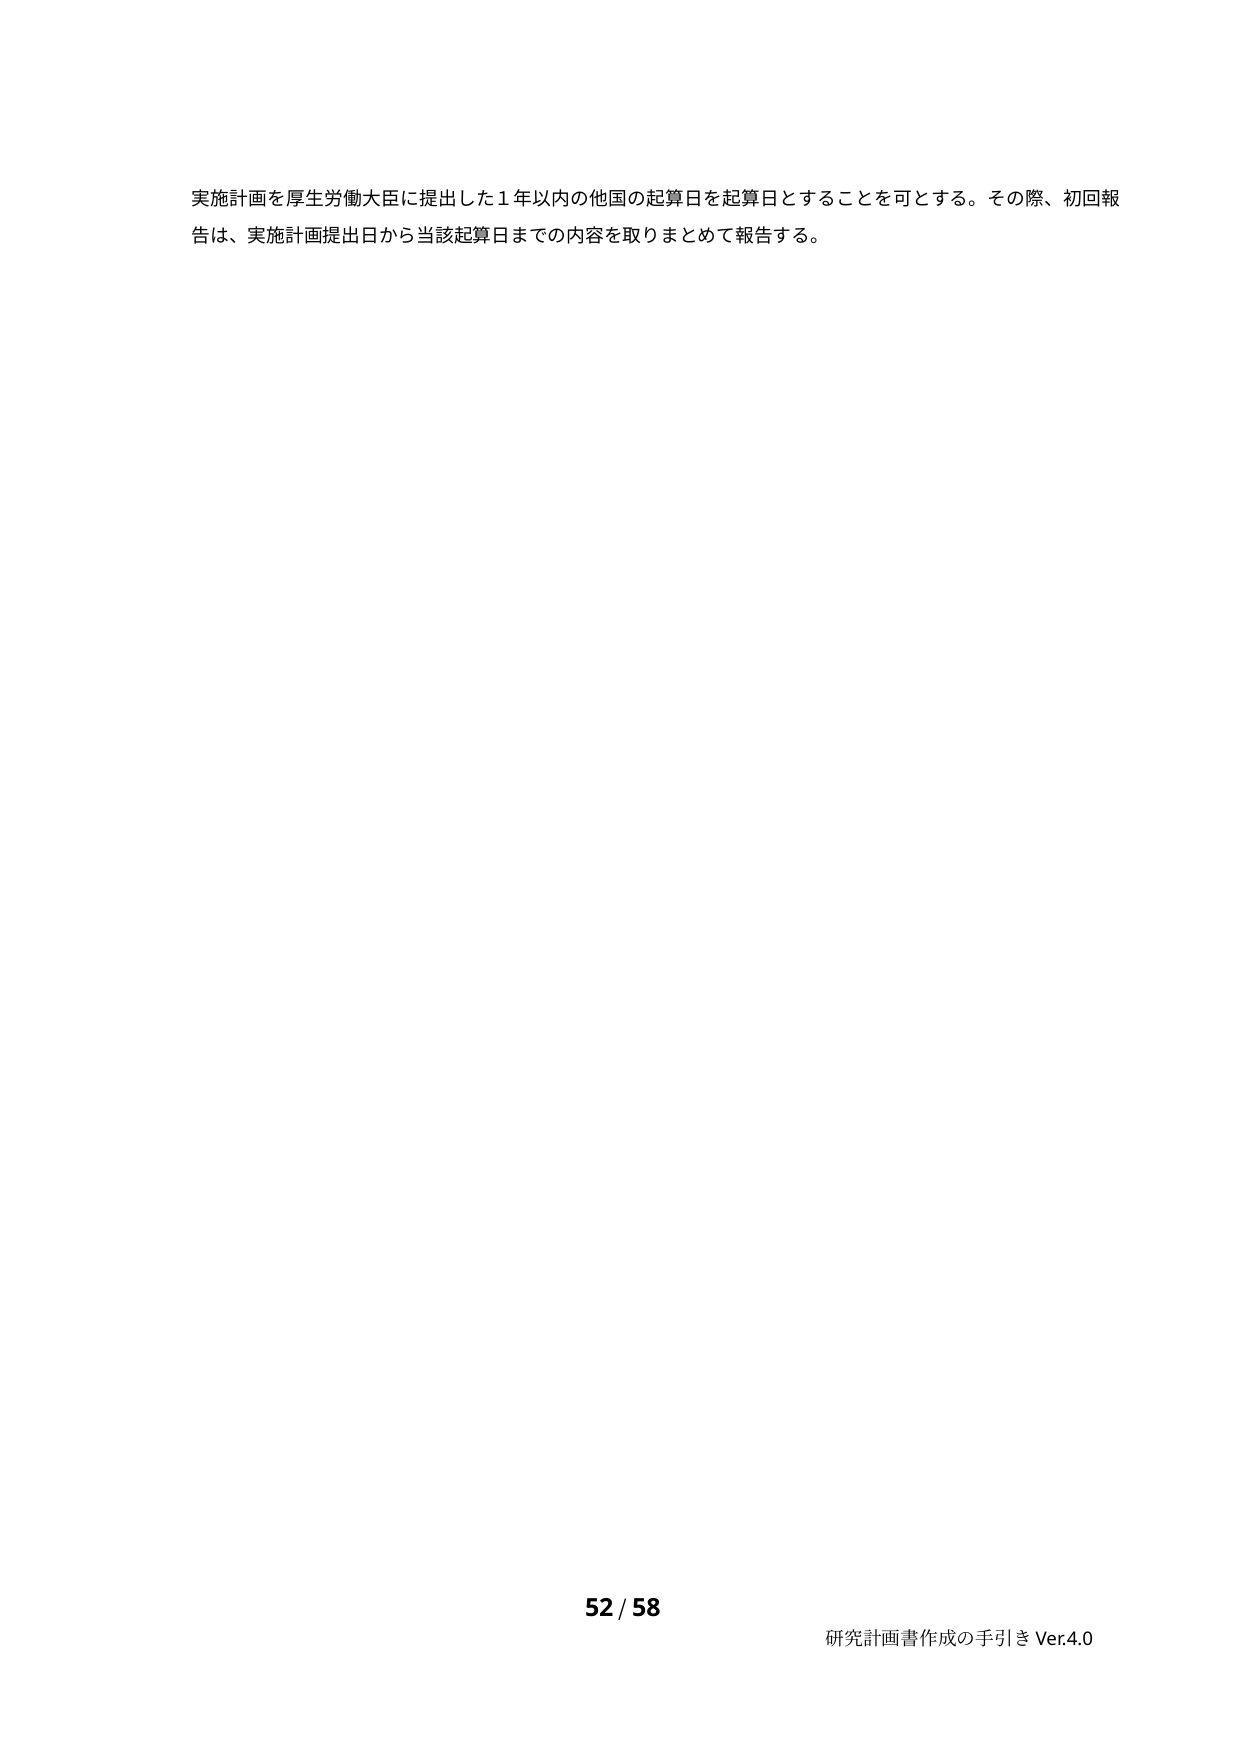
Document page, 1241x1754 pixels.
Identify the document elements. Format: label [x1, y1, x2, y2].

text [191, 178, 1122, 253]
